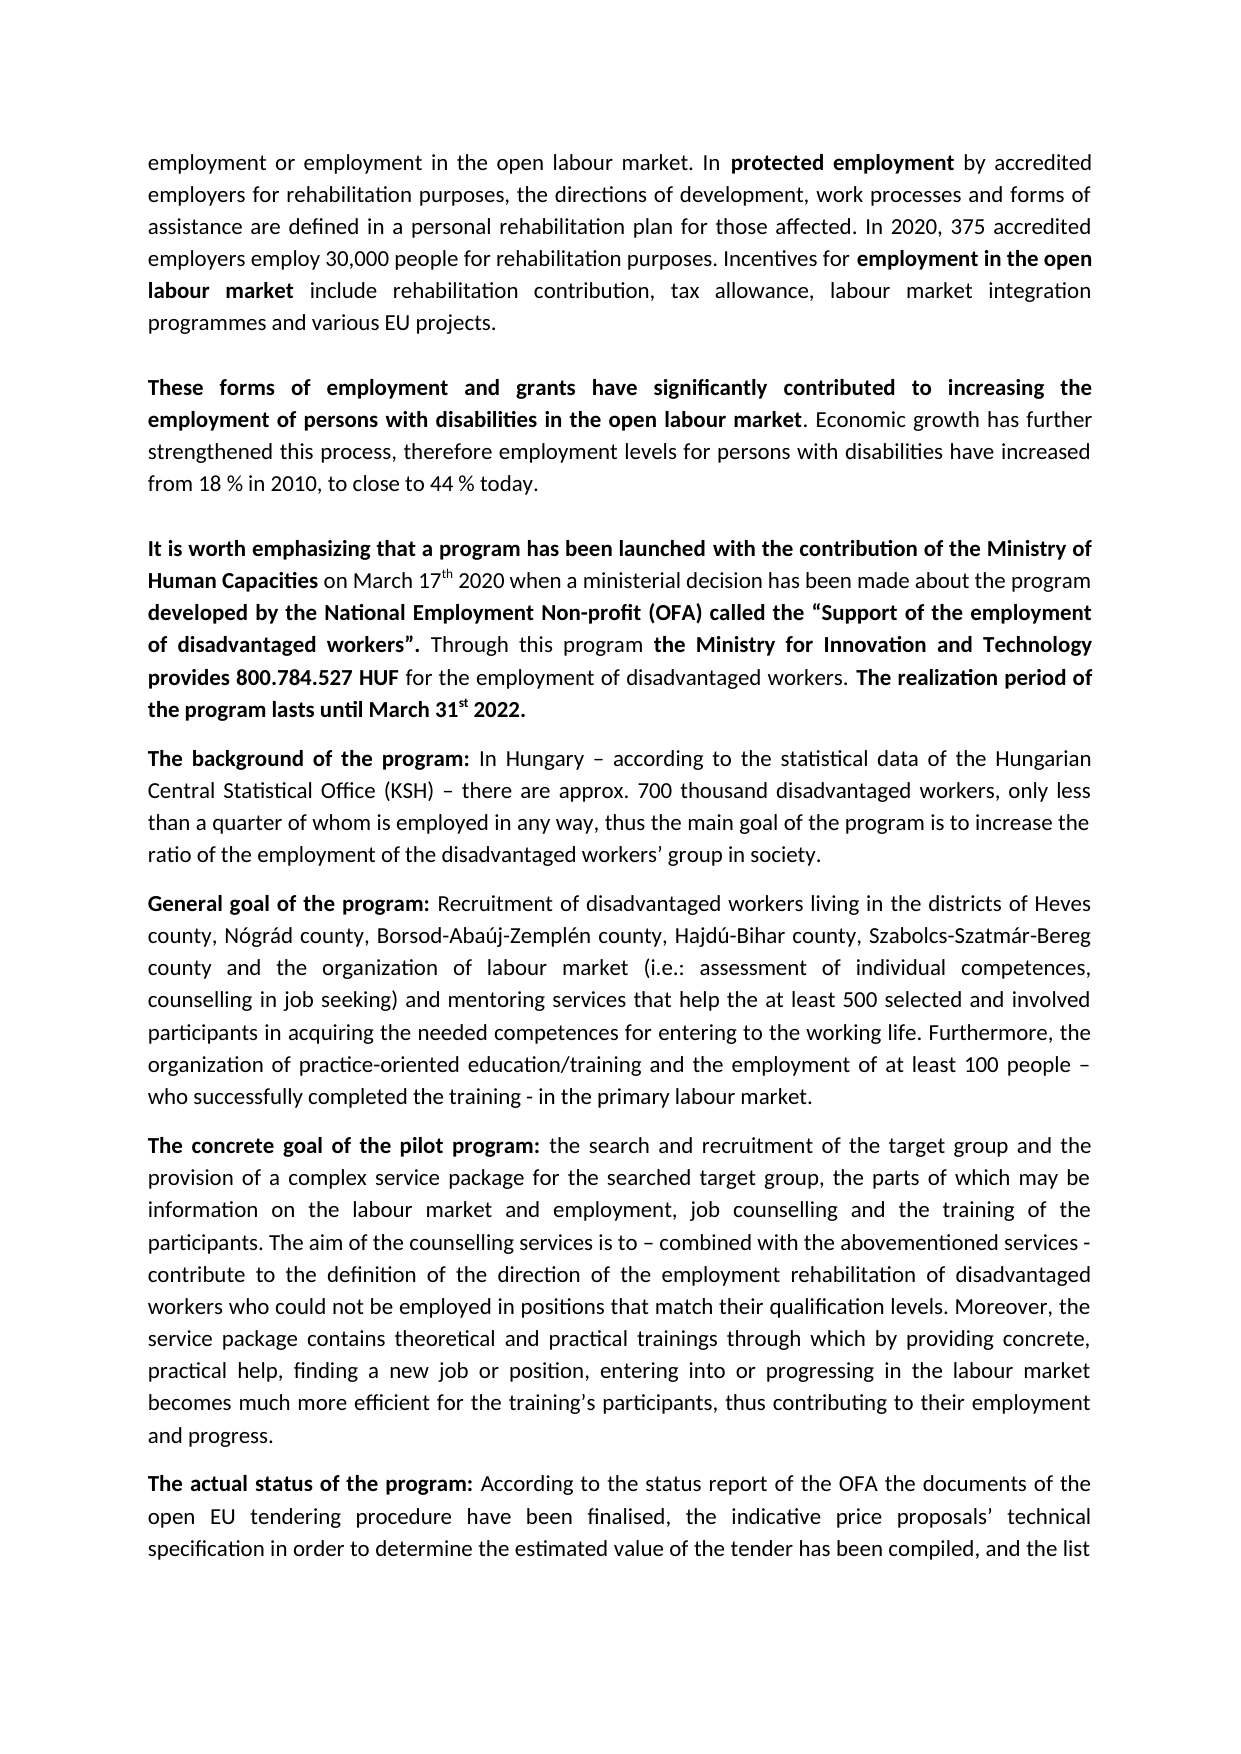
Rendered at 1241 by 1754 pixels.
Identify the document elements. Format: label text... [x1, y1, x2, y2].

text It is worth emphasizing that a program has been launched with the contribution of the Ministry of Human Capacities on March 17th 2020 when a ministerial decision has been made about the program developed by the National Employment Non-profit (OFA) called the “Support of the employment of disadvantaged workers”. Through this program the Ministry for Innovation and Technology provides 800.784.527 HUF for the employment of disadvantaged workers. The realization period of the program lasts until March 31st 2022. [148, 534, 1093, 723]
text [148, 148, 1093, 337]
text The background of the program: In Hungary – according to the statistical data of the Hungarian Central Statistical Office (KSH) – there are approx. 700 thousand disadvantaged workers, only less than a quarter of whom is employed in any way, thus the main goal of the program is to increase the ratio of the employment of the disadvantaged workers’ group in society. [148, 744, 1093, 868]
text The concrete goal of the pilot program: the search and recruitment of the target group and the provision of a complex service package for the searched target group, the parts of which may be information on the labour market and employment, job counselling and the training of the participants. The aim of the counselling services is to – combined with the abovementioned services - contribute to the definition of the direction of the employment rehabilitation of disadvantaged workers who could not be employed in positions that match their qualification levels. Moreover, the service package contains theoretical and practical trainings through which by providing concrete, practical help, finding a new job or position, entering into or progressing in the labour market becomes much more efficient for the training’s participants, thus contributing to their employment and progress. [148, 1131, 1093, 1449]
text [148, 1469, 1093, 1562]
text General goal of the program: Recruitment of disadvantaged workers living in the districts of Heves county, Nógrád county, Borsod-Abaúj-Zemplén county, Hajdú-Bihar county, Szabolcs-Szatmár-Bereg county and the organization of labour market (i.e.: assessment of individual competences, counselling in job seeking) and mentoring services that help the at least 500 selected and involved participants in acquiring the needed competences for entering to the working life. Furthermore, the organization of practice-oriented education/training and the employment of at least 100 people – who successfully completed the training - in the primary labour market. [148, 889, 1093, 1110]
text These forms of employment and grants have significantly contributed to increasing the employment of persons with disabilities in the open labour market. Economic growth has further strengthened this process, therefore employment levels for persons with disabilities have increased from 18 % in 2010, to close to 44 % today. [148, 373, 1093, 497]
